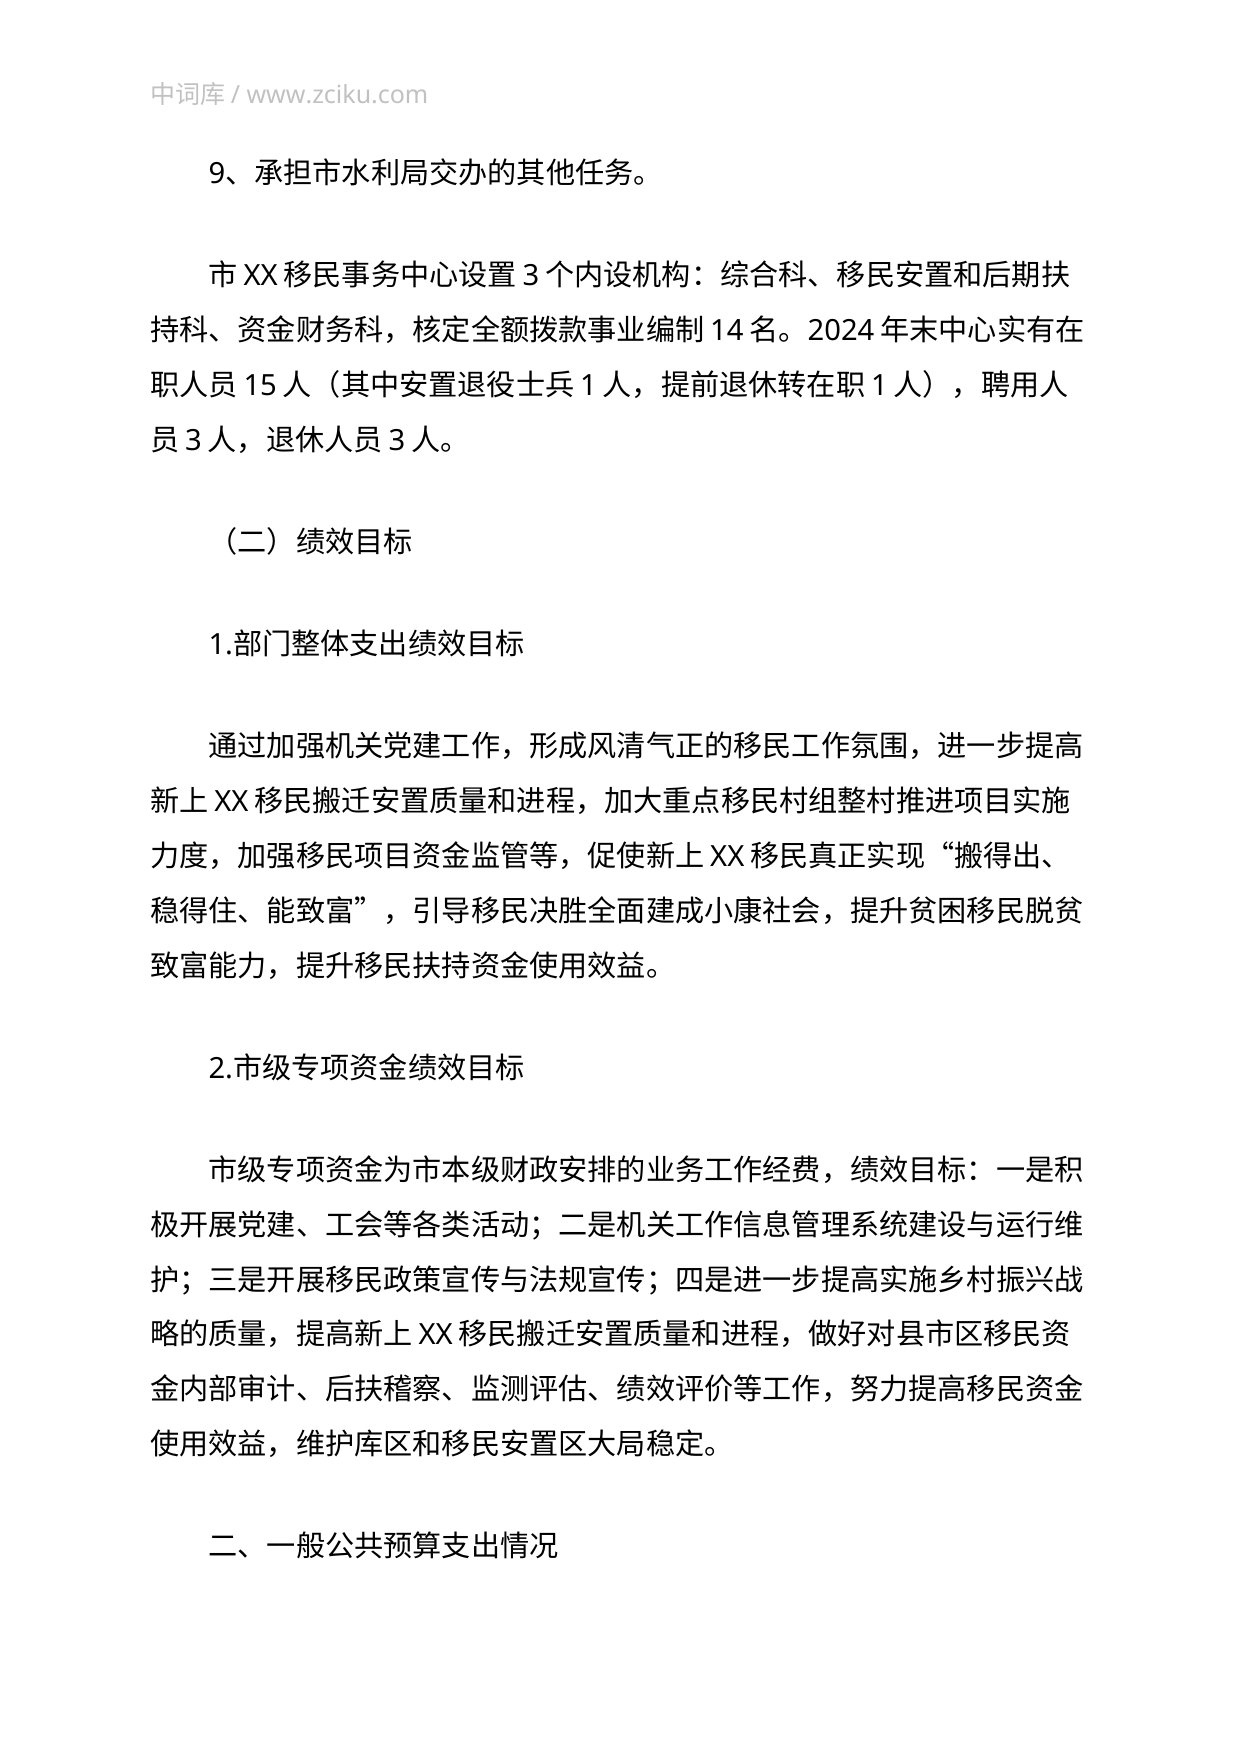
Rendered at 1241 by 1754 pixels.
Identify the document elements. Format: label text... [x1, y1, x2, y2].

text （二）绩效目标 [150, 519, 1090, 561]
text 1.部门整体支出绩效目标 [150, 621, 1090, 663]
text 市XX移民事务中心设置3个内设机构：综合科、移民安置和后期扶持科、资金财务科，核定全额拨款事业编制14名。2024年末中心实有在职人员15人（其中安置退役士兵1人，提前退休转在职1人），聘用人员3人，退休人员3人。 [150, 252, 1090, 459]
text 二、一般公共预算支出情况 [150, 1523, 1090, 1565]
text 市级专项资金为市本级财政安排的业务工作经费，绩效目标：一是积极开展党建、工会等各类活动；二是机关工作信息管理系统建设与运行维护；三是开展移民政策宣传与法规宣传；四是进一步提高实施乡村振兴战略的质量，提高新上XX移民搬迁安置质量和进程，做好对县市区移民资金内部审计、后扶稽察、监测评估、绩效评价等工作，努力提高移民资金使用效益，维护库区和移民安置区大局稳定。 [150, 1146, 1090, 1463]
text 通过加强机关党建工作，形成风清气正的移民工作氛围，进一步提高新上XX移民搬迁安置质量和进程，加大重点移民村组整村推进项目实施力度，加强移民项目资金监管等，促使新上XX移民真正实现“搬得出、稳得住、能致富”，引导移民决胜全面建成小康社会，提升贫困移民脱贫致富能力，提升移民扶持资金使用效益。 [150, 723, 1090, 985]
text 2.市级专项资金绩效目标 [150, 1044, 1090, 1087]
text 9、承担市水利局交办的其他任务。 [150, 150, 1090, 192]
